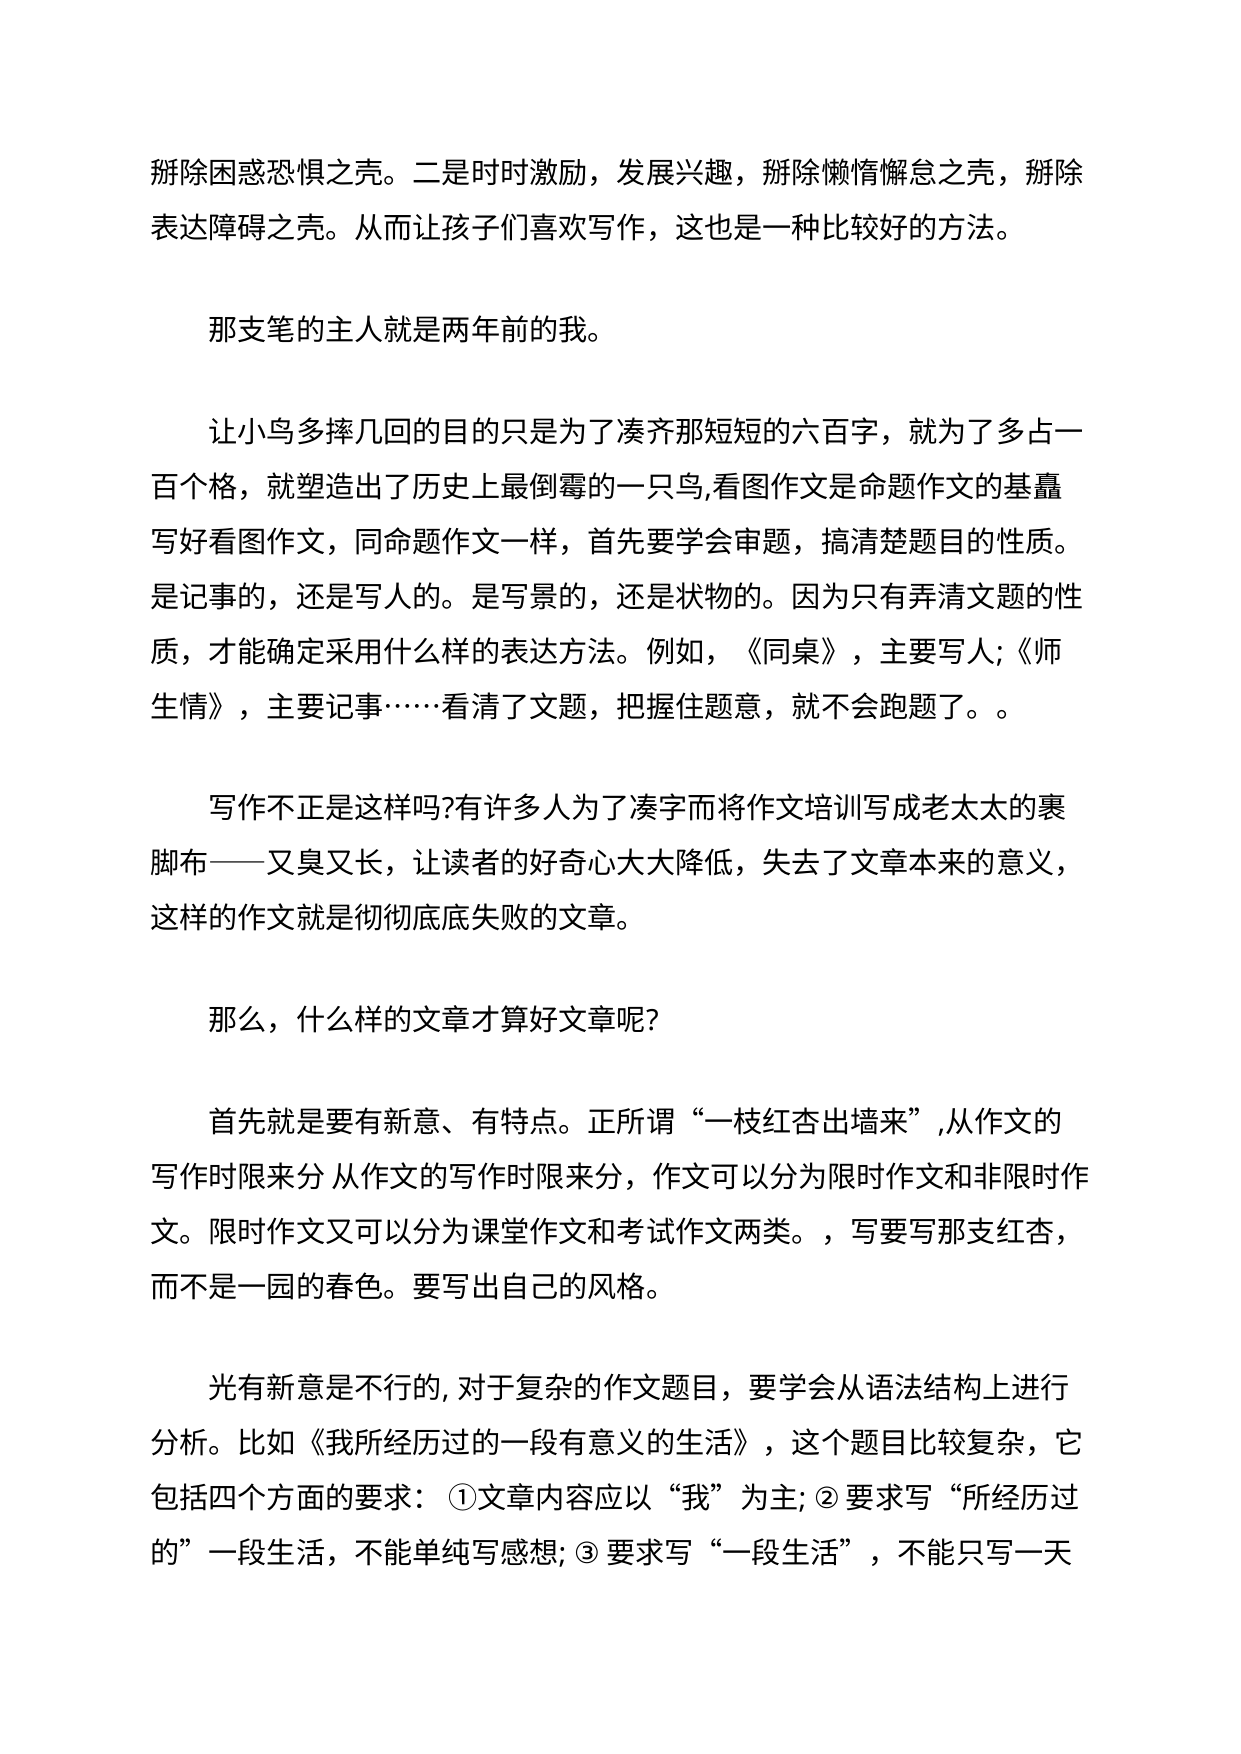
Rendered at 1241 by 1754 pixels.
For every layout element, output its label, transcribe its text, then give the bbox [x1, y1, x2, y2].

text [150, 150, 1090, 247]
text 让小鸟多摔几回的目的只是为了凑齐那短短的六百字，就为了多占一百个格，就塑造出了历史上最倒霉的一只鸟,看图作文是命题作文的基矗写好看图作文，同命题作文一样，首先要学会审题，搞清楚题目的性质。是记事的，还是写人的。是写景的，还是状物的。因为只有弄清文题的性质，才能确定采用什么样的表达方法。例如，《同桌》，主要写人;《师生情》，主要记事……看清了文题，把握住题意，就不会跑题了。。 [150, 408, 1090, 725]
text 那么，什么样的文章才算好文章呢? [150, 997, 1090, 1039]
text 首先就是要有新意、有特点。正所谓“一枝红杏出墙来”,从作文的写作时限来分 从作文的写作时限来分，作文可以分为限时作文和非限时作文。限时作文又可以分为课堂作文和考试作文两类。，写要写那支红杏，而不是一园的春色。要写出自己的风格。 [150, 1098, 1090, 1306]
text 那支笔的主人就是两年前的我。 [150, 307, 1090, 349]
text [150, 1365, 1090, 1572]
text 写作不正是这样吗?有许多人为了凑字而将作文培训写成老太太的裹脚布——又臭又长，让读者的好奇心大大降低，失去了文章本来的意义，这样的作文就是彻彻底底失败的文章。 [150, 785, 1090, 937]
